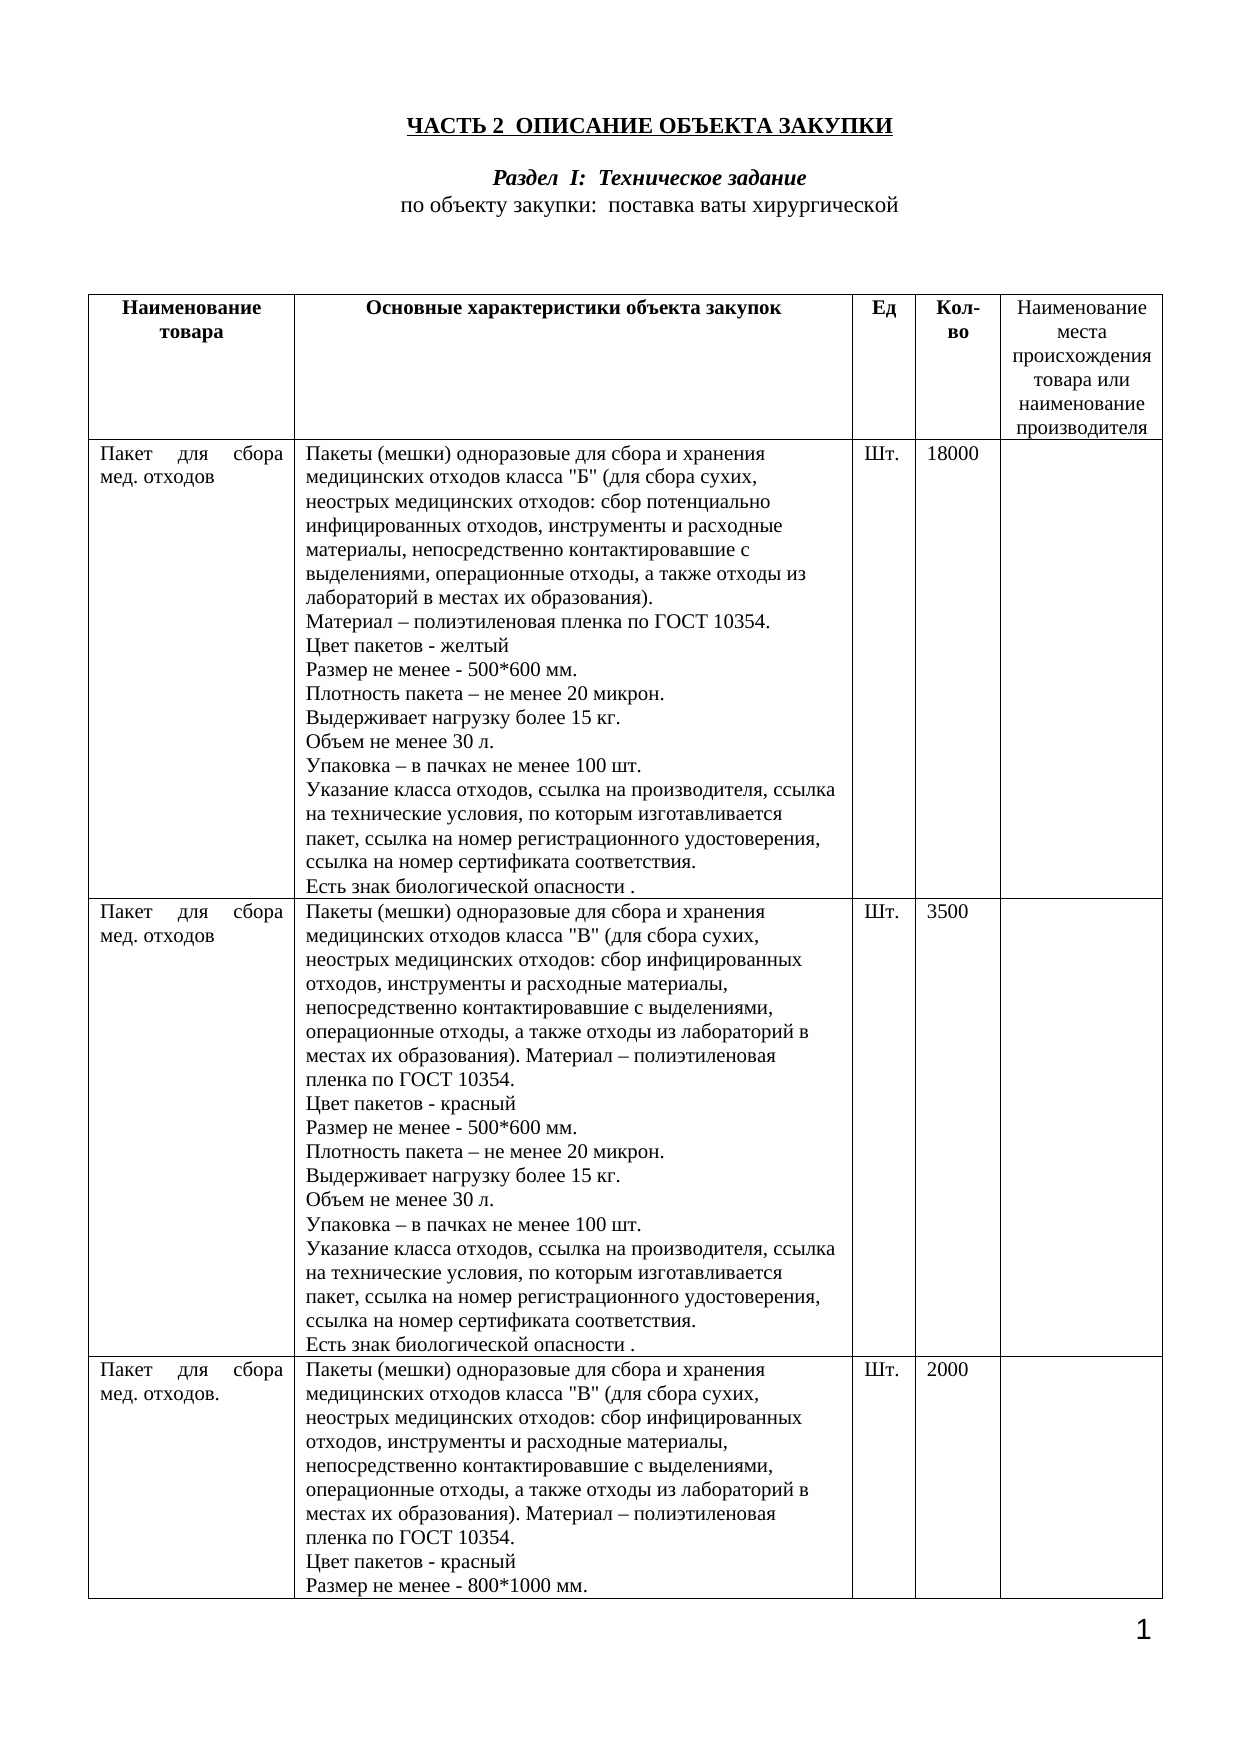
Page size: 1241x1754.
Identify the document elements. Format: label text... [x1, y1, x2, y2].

table_cell Пакеты (мешки) одноразовые для сбора и хранения медицинских отходов класса "Б" (для сбора сухих, неострых медицинских отходов: сбор потенциально инфицированных отходов, инструменты и расходные материалы, непосредственно контактировавшие с выделениями, операционные отходы, а также отходы из лабораторий в местах их образования). Материал – полиэтиленовая пленка по ГОСТ 10354. Цвет пакетов - желтый Размер не менее - 500*600 мм. Плотность пакета – не менее 20 микрон. Выдерживает нагрузку более 15 кг. Объем не менее 30 л. Упаковка – в пачках не менее 100 шт. Указание класса отходов, ссылка на производителя, ссылка на технические условия, по которым изготавливается пакет, ссылка на номер регистрационного удостоверения, ссылка на номер сертификата соответствия. Есть знак биологической опасности . [295, 440, 852, 898]
text по объекту закупки: поставка ваты хирургической [148, 191, 1152, 217]
table_cell 2000 [916, 1357, 1000, 1597]
text ЧАСТЬ 2 ОПИСАНИЕ ОБЪЕКТА ЗАКУПКИ [148, 112, 1152, 138]
table_header Наименование места происхождения товара или наименование производителя [1001, 295, 1162, 439]
table_cell [1001, 899, 1162, 1356]
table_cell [295, 1357, 852, 1597]
table_cell Шт. [853, 440, 915, 898]
text Раздел I: Техническое задание [148, 164, 1152, 191]
table_header Ед [853, 295, 915, 439]
table_cell Пакет для сбора мед. отходов [89, 440, 294, 898]
table_cell [1001, 440, 1162, 898]
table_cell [89, 1357, 294, 1597]
table_cell Шт. [853, 1357, 915, 1597]
table_header Основные характеристики объекта закупок [295, 295, 852, 439]
table_cell 18000 [916, 440, 1000, 898]
table_cell Пакет для сбора мед. отходов [89, 899, 294, 1356]
table_cell 3500 [916, 899, 1000, 1356]
table_cell Пакеты (мешки) одноразовые для сбора и хранения медицинских отходов класса "В" (для сбора сухих, неострых медицинских отходов: сбор инфицированных отходов, инструменты и расходные материалы, непосредственно контактировавшие с выделениями, операционные отходы, а также отходы из лабораторий в местах их образования). Материал – полиэтиленовая пленка по ГОСТ 10354. Цвет пакетов - красный Размер не менее - 500*600 мм. Плотность пакета – не менее 20 микрон. Выдерживает нагрузку более 15 кг. Объем не менее 30 л. Упаковка – в пачках не менее 100 шт. Указание класса отходов, ссылка на производителя, ссылка на технические условия, по которым изготавливается пакет, ссылка на номер регистрационного удостоверения, ссылка на номер сертификата соответствия. Есть знак биологической опасности . [295, 899, 852, 1356]
table_header Кол-во [916, 295, 1000, 439]
table_header Наименование товара [89, 295, 294, 439]
table_cell [1001, 1357, 1162, 1597]
table_cell Шт. [853, 899, 915, 1356]
